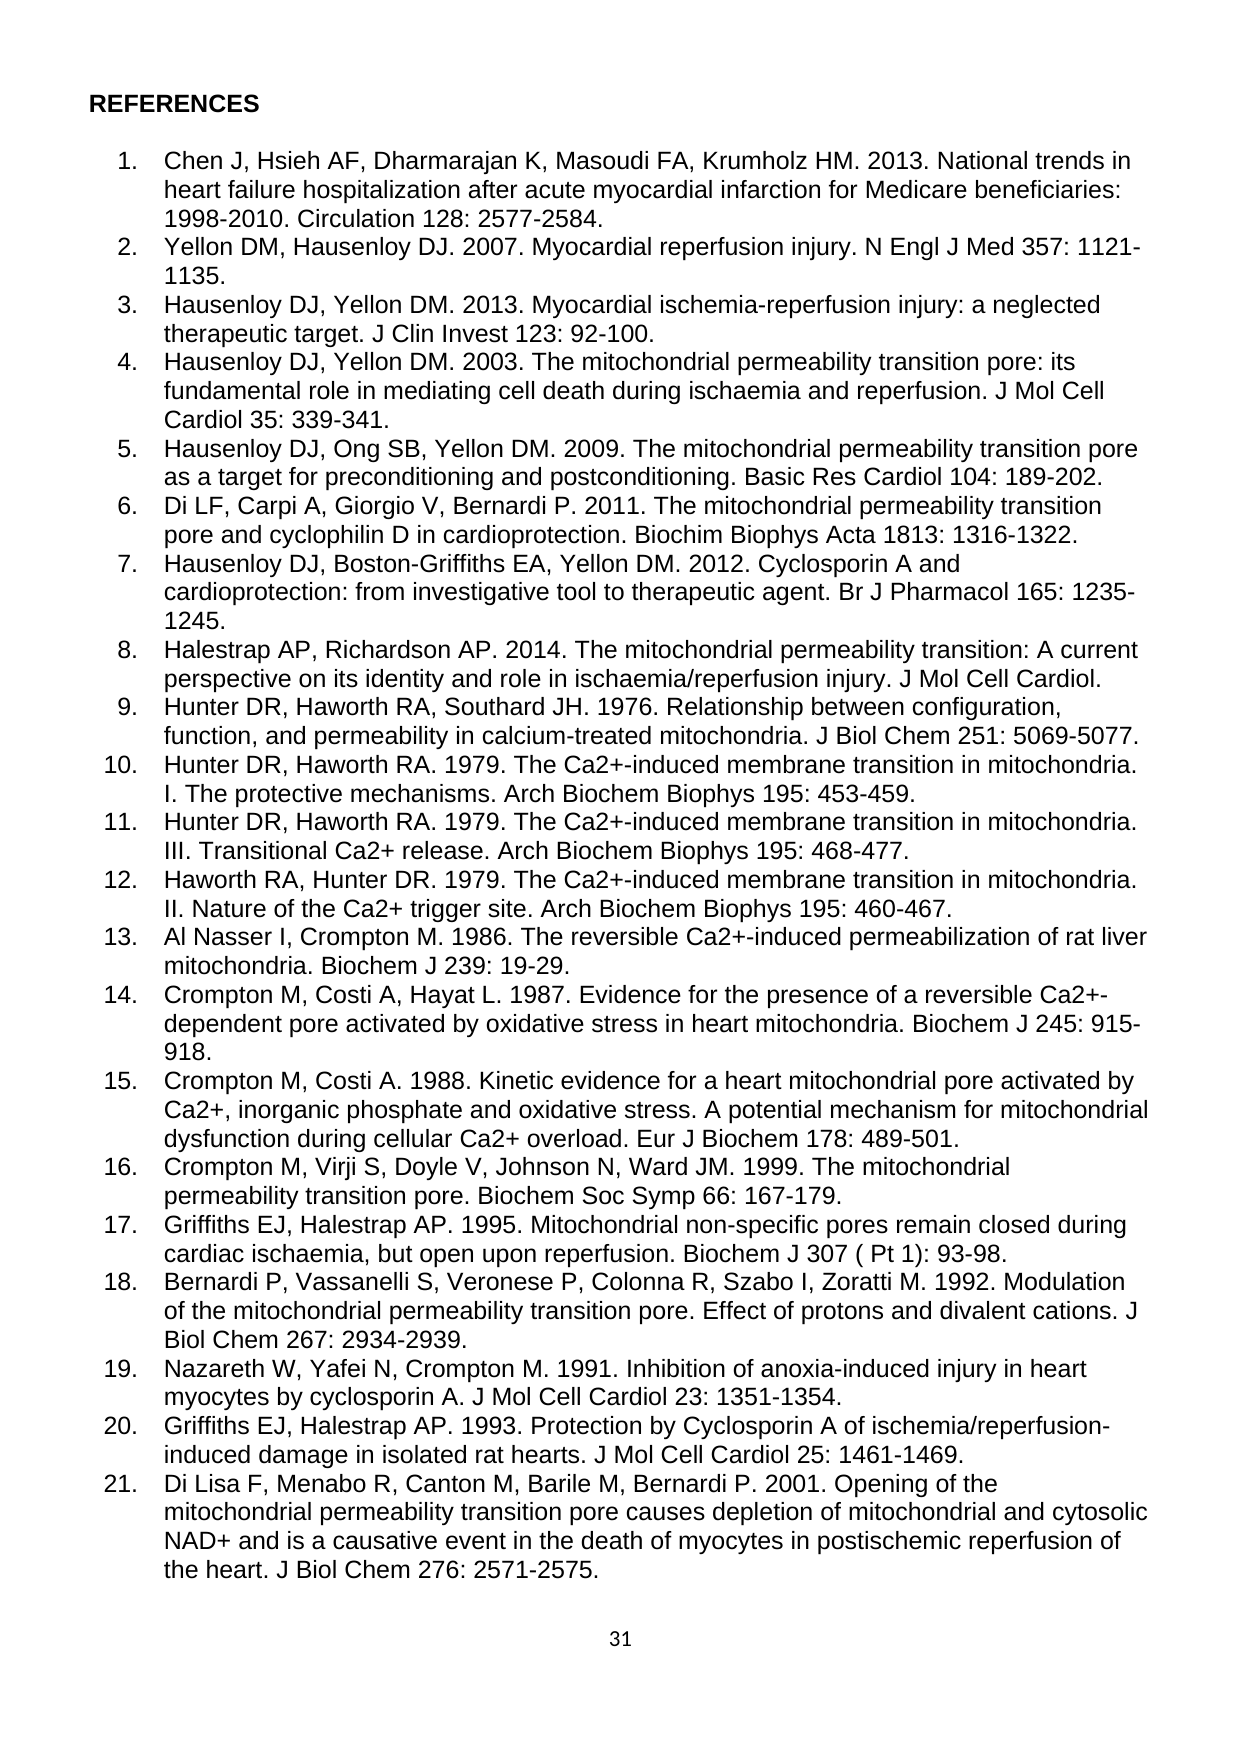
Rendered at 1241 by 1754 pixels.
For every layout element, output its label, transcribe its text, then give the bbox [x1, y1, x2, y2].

text 7. Hausenloy DJ, Boston-Griffiths EA, Yellon DM. 2012. Cyclosporin A and cardioprotection: from investigative tool to therapeutic agent. Br J Pharmacol 165: 1235-1245. [89, 549, 1152, 635]
text 8. Halestrap AP, Richardson AP. 2014. The mitochondrial permeability transition: A current perspective on its identity and role in ischaemia/reperfusion injury. J Mol Cell Cardiol. [89, 635, 1152, 692]
text REFERENCES [89, 89, 1152, 117]
text 21. Di Lisa F, Menabo R, Canton M, Barile M, Bernardi P. 2001. Opening of the mitochondrial permeability transition pore causes depletion of mitochondrial and cytosolic NAD+ and is a causative event in the death of myocytes in postischemic reperfusion of the heart. J Biol Chem 276: 2571-2575. [89, 1469, 1152, 1584]
text 3. Hausenloy DJ, Yellon DM. 2013. Myocardial ischemia-reperfusion injury: a neglected therapeutic target. J Clin Invest 123: 92-100. [89, 290, 1152, 347]
text 2. Yellon DM, Hausenloy DJ. 2007. Myocardial reperfusion injury. N Engl J Med 357: 1121-1135. [89, 232, 1152, 290]
text 10. Hunter DR, Haworth RA. 1979. The Ca2+-induced membrane transition in mitochondria. I. The protective mechanisms. Arch Biochem Biophys 195: 453-459. [89, 750, 1152, 807]
text 1. Chen J, Hsieh AF, Dharmarajan K, Masoudi FA, Krumholz HM. 2013. National trends in heart failure hospitalization after acute myocardial infarction for Medicare beneficiaries: 1998-2010. Circulation 128: 2577-2584. [89, 146, 1152, 232]
text 16. Crompton M, Virji S, Doyle V, Johnson N, Ward JM. 1999. The mitochondrial permeability transition pore. Biochem Soc Symp 66: 167-179. [89, 1152, 1152, 1210]
text 9. Hunter DR, Haworth RA, Southard JH. 1976. Relationship between configuration, function, and permeability in calcium-treated mitochondria. J Biol Chem 251: 5069-5077. [89, 692, 1152, 750]
text 17. Griffiths EJ, Halestrap AP. 1995. Mitochondrial non-specific pores remain closed during cardiac ischaemia, but open upon reperfusion. Biochem J 307 ( Pt 1): 93-98. [89, 1210, 1152, 1267]
text 13. Al Nasser I, Crompton M. 1986. The reversible Ca2+-induced permeabilization of rat liver mitochondria. Biochem J 239: 19-29. [89, 922, 1152, 980]
text 6. Di LF, Carpi A, Giorgio V, Bernardi P. 2011. The mitochondrial permeability transition pore and cyclophilin D in cardioprotection. Biochim Biophys Acta 1813: 1316-1322. [89, 491, 1152, 549]
text 4. Hausenloy DJ, Yellon DM. 2003. The mitochondrial permeability transition pore: its fundamental role in mediating cell death during ischaemia and reperfusion. J Mol Cell Cardiol 35: 339-341. [89, 347, 1152, 434]
text 5. Hausenloy DJ, Ong SB, Yellon DM. 2009. The mitochondrial permeability transition pore as a target for preconditioning and postconditioning. Basic Res Cardiol 104: 189-202. [89, 434, 1152, 491]
text 19. Nazareth W, Yafei N, Crompton M. 1991. Inhibition of anoxia-induced injury in heart myocytes by cyclosporin A. J Mol Cell Cardiol 23: 1351-1354. [89, 1354, 1152, 1411]
text 12. Haworth RA, Hunter DR. 1979. The Ca2+-induced membrane transition in mitochondria. II. Nature of the Ca2+ trigger site. Arch Biochem Biophys 195: 460-467. [89, 865, 1152, 922]
text 15. Crompton M, Costi A. 1988. Kinetic evidence for a heart mitochondrial pore activated by Ca2+, inorganic phosphate and oxidative stress. A potential mechanism for mitochondrial dysfunction during cellular Ca2+ overload. Eur J Biochem 178: 489-501. [89, 1066, 1152, 1152]
text 11. Hunter DR, Haworth RA. 1979. The Ca2+-induced membrane transition in mitochondria. III. Transitional Ca2+ release. Arch Biochem Biophys 195: 468-477. [89, 807, 1152, 865]
text 18. Bernardi P, Vassanelli S, Veronese P, Colonna R, Szabo I, Zoratti M. 1992. Modulation of the mitochondrial permeability transition pore. Effect of protons and divalent cations. J Biol Chem 267: 2934-2939. [89, 1267, 1152, 1354]
text 20. Griffiths EJ, Halestrap AP. 1993. Protection by Cyclosporin A of ischemia/reperfusion-induced damage in isolated rat hearts. J Mol Cell Cardiol 25: 1461-1469. [89, 1411, 1152, 1469]
text 14. Crompton M, Costi A, Hayat L. 1987. Evidence for the presence of a reversible Ca2+-dependent pore activated by oxidative stress in heart mitochondria. Biochem J 245: 915-918. [89, 980, 1152, 1066]
